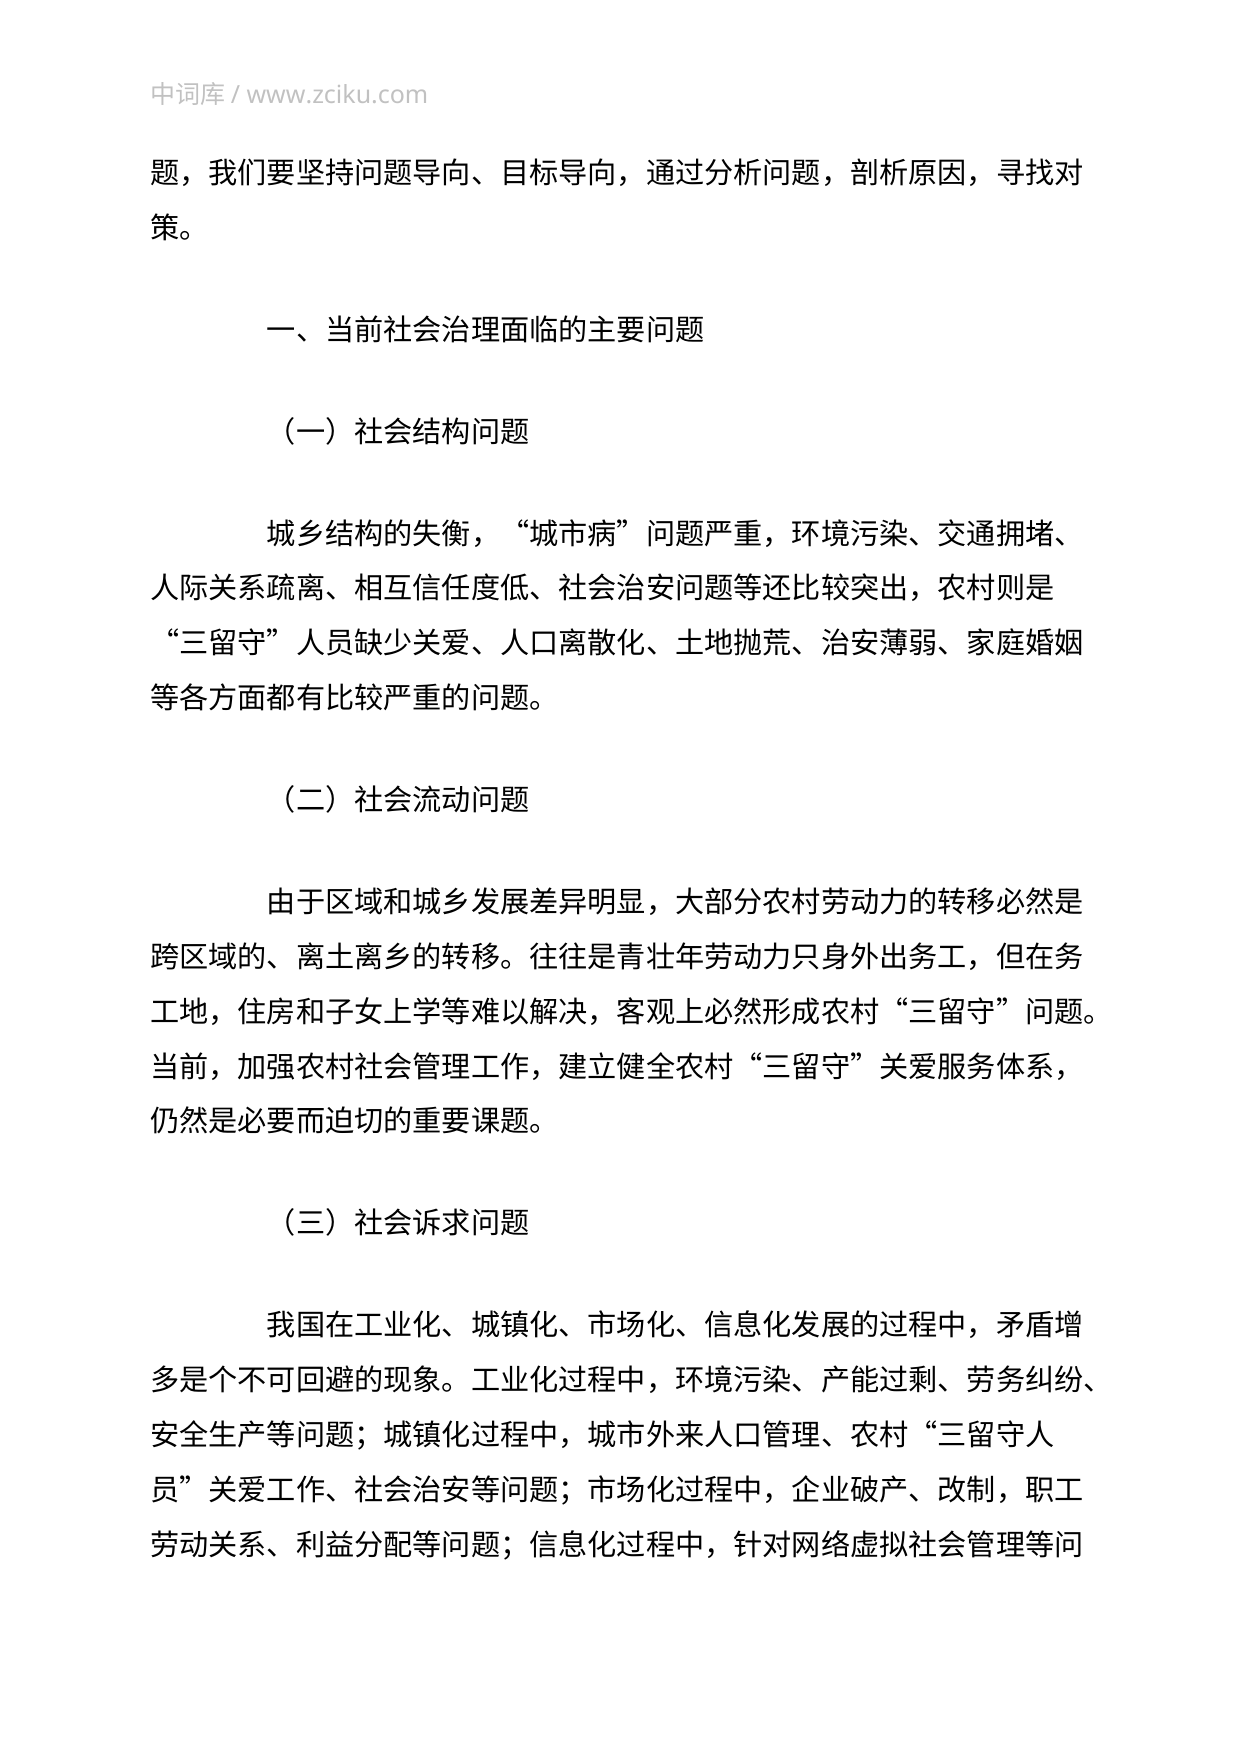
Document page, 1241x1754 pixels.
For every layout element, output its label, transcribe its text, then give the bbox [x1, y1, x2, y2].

text 一、当前社会治理面临的主要问题 [150, 307, 1090, 349]
text 城乡结构的失衡，“城市病”问题严重，环境污染、交通拥堵、人际关系疏离、相互信任度低、社会治安问题等还比较突出，农村则是“三留守”人员缺少关爱、人口离散化、土地抛荒、治安薄弱、家庭婚姻等各方面都有比较严重的问题。 [150, 510, 1090, 717]
text （三）社会诉求问题 [150, 1200, 1090, 1242]
text （二）社会流动问题 [150, 777, 1090, 819]
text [150, 1302, 1090, 1563]
text 由于区域和城乡发展差异明显，大部分农村劳动力的转移必然是跨区域的、离土离乡的转移。往往是青壮年劳动力只身外出务工，但在务工地，住房和子女上学等难以解决，客观上必然形成农村“三留守”问题。当前，加强农村社会管理工作，建立健全农村“三留守”关爱服务体系，仍然是必要而迫切的重要课题。 [150, 878, 1090, 1140]
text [150, 150, 1090, 247]
text （一）社会结构问题 [150, 408, 1090, 451]
